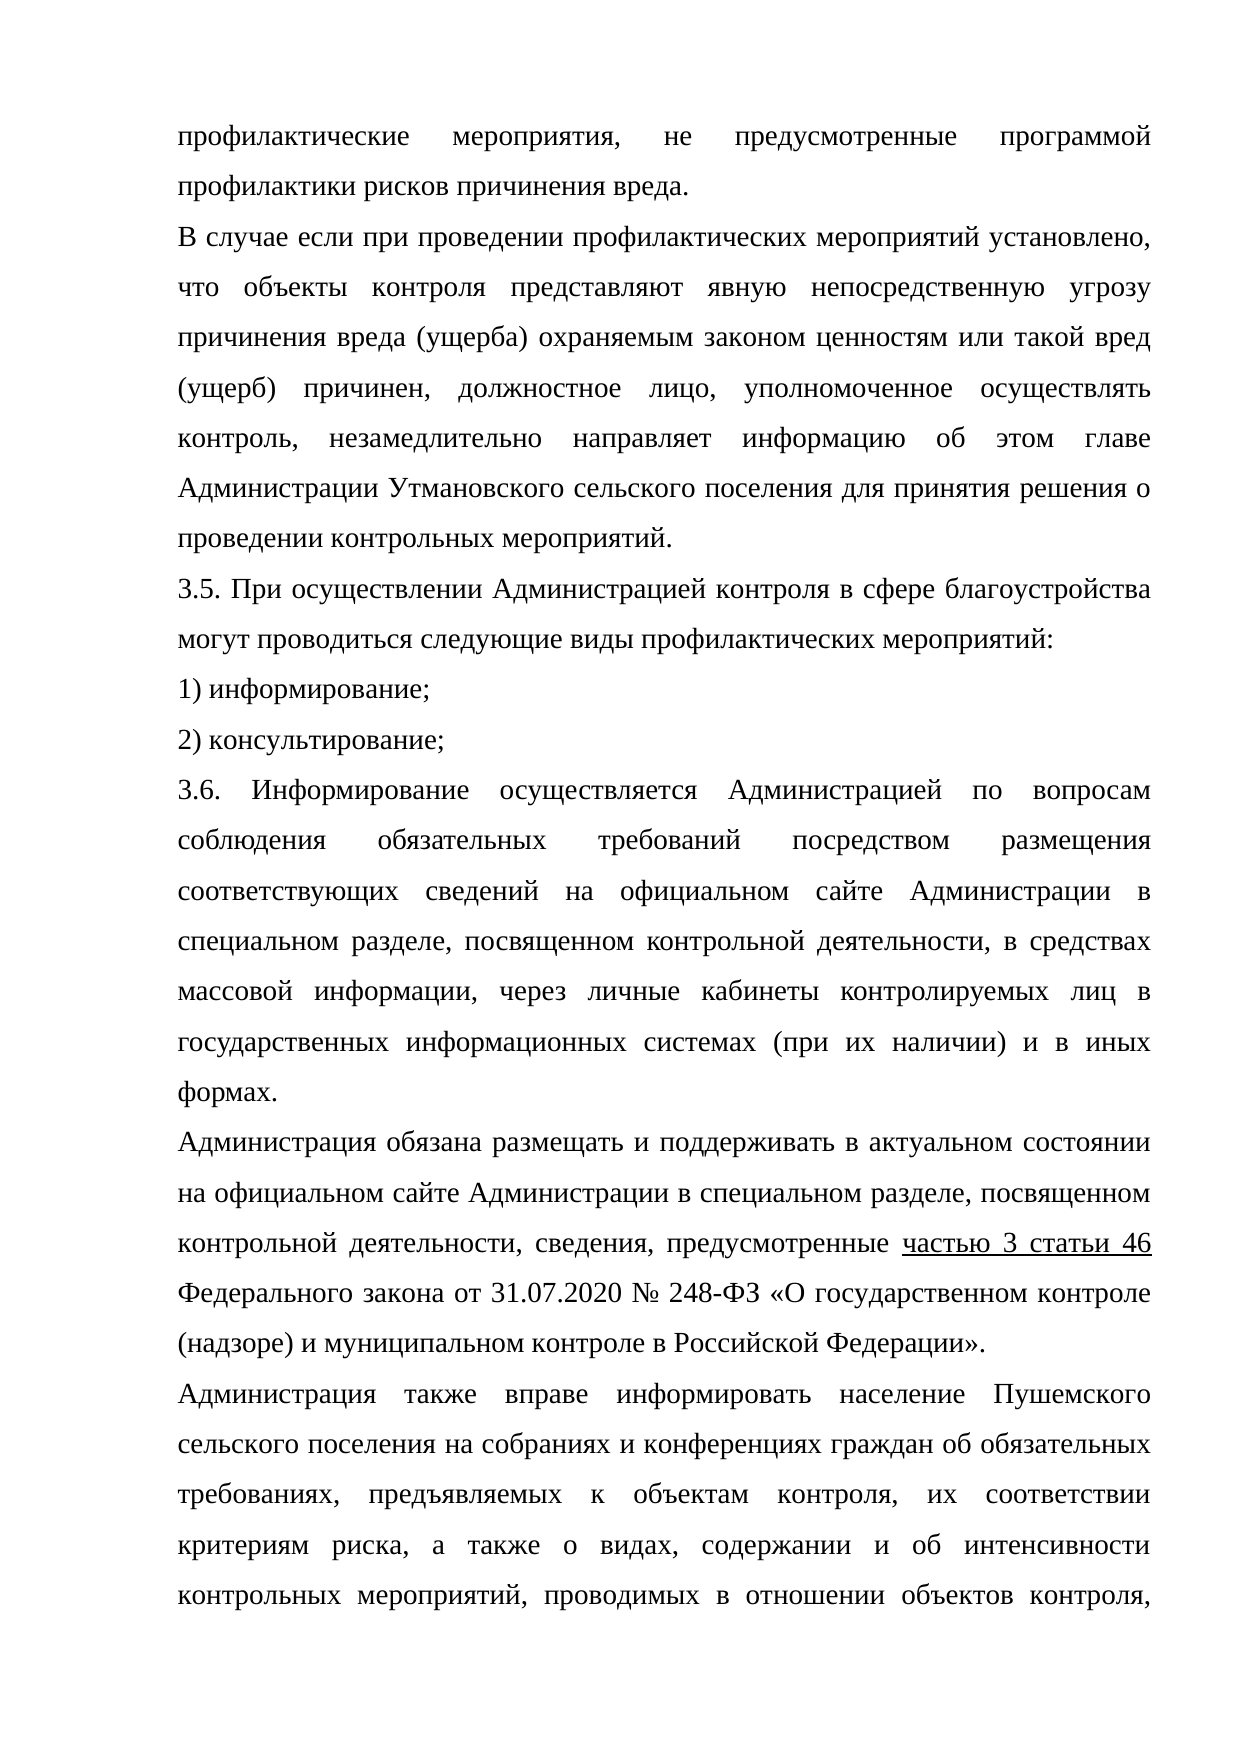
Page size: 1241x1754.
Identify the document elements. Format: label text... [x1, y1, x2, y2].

text 3.5. При осуществлении Администрацией контроля в сфере благоустройства могут проводиться следующие виды профилактических мероприятий: [177, 571, 1152, 655]
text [177, 1376, 1152, 1611]
text 1) информирование; [177, 672, 1152, 705]
text В случае если при проведении профилактических мероприятий установлено, что объекты контроля представляют явную непосредственную угрозу причинения вреда (ущерба) охраняемым законом ценностям или такой вред (ущерб) причинен, должностное лицо, уполномоченное осуществлять контроль, незамедлительно направляет информацию об этом главе Администрации Утмановского сельского поселения для принятия решения о проведении контрольных мероприятий. [177, 219, 1152, 554]
text Администрация обязана размещать и поддерживать в актуальном состоянии на официальном сайте Администрации в специальном разделе, посвященном контрольной деятельности, сведения, предусмотренные частью 3 статьи 46 Федерального закона от 31.07.2020 № 248-ФЗ «О государственном контроле (надзоре) и муниципальном контроле в Российской Федерации». [177, 1124, 1152, 1359]
text 2) консультирование; [177, 722, 1152, 755]
text 3.6. Информирование осуществляется Администрацией по вопросам соблюдения обязательных требований посредством размещения соответствующих сведений на официальном сайте Администрации в специальном разделе, посвященном контрольной деятельности, в средствах массовой информации, через личные кабинеты контролируемых лиц в государственных информационных системах (при их наличии) и в иных формах. [177, 772, 1152, 1024]
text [177, 118, 1152, 202]
text 3.6. Информирование осуществляется Администрацией по вопросам соблюдения обязательных требований посредством размещения соответствующих сведений на официальном сайте Администрации в специальном разделе, посвященном контрольной деятельности, в средствах массовой информации, через личные кабинеты контролируемых лиц в государственных информационных системах (при их наличии) и в иных формах. [177, 1057, 1152, 1108]
